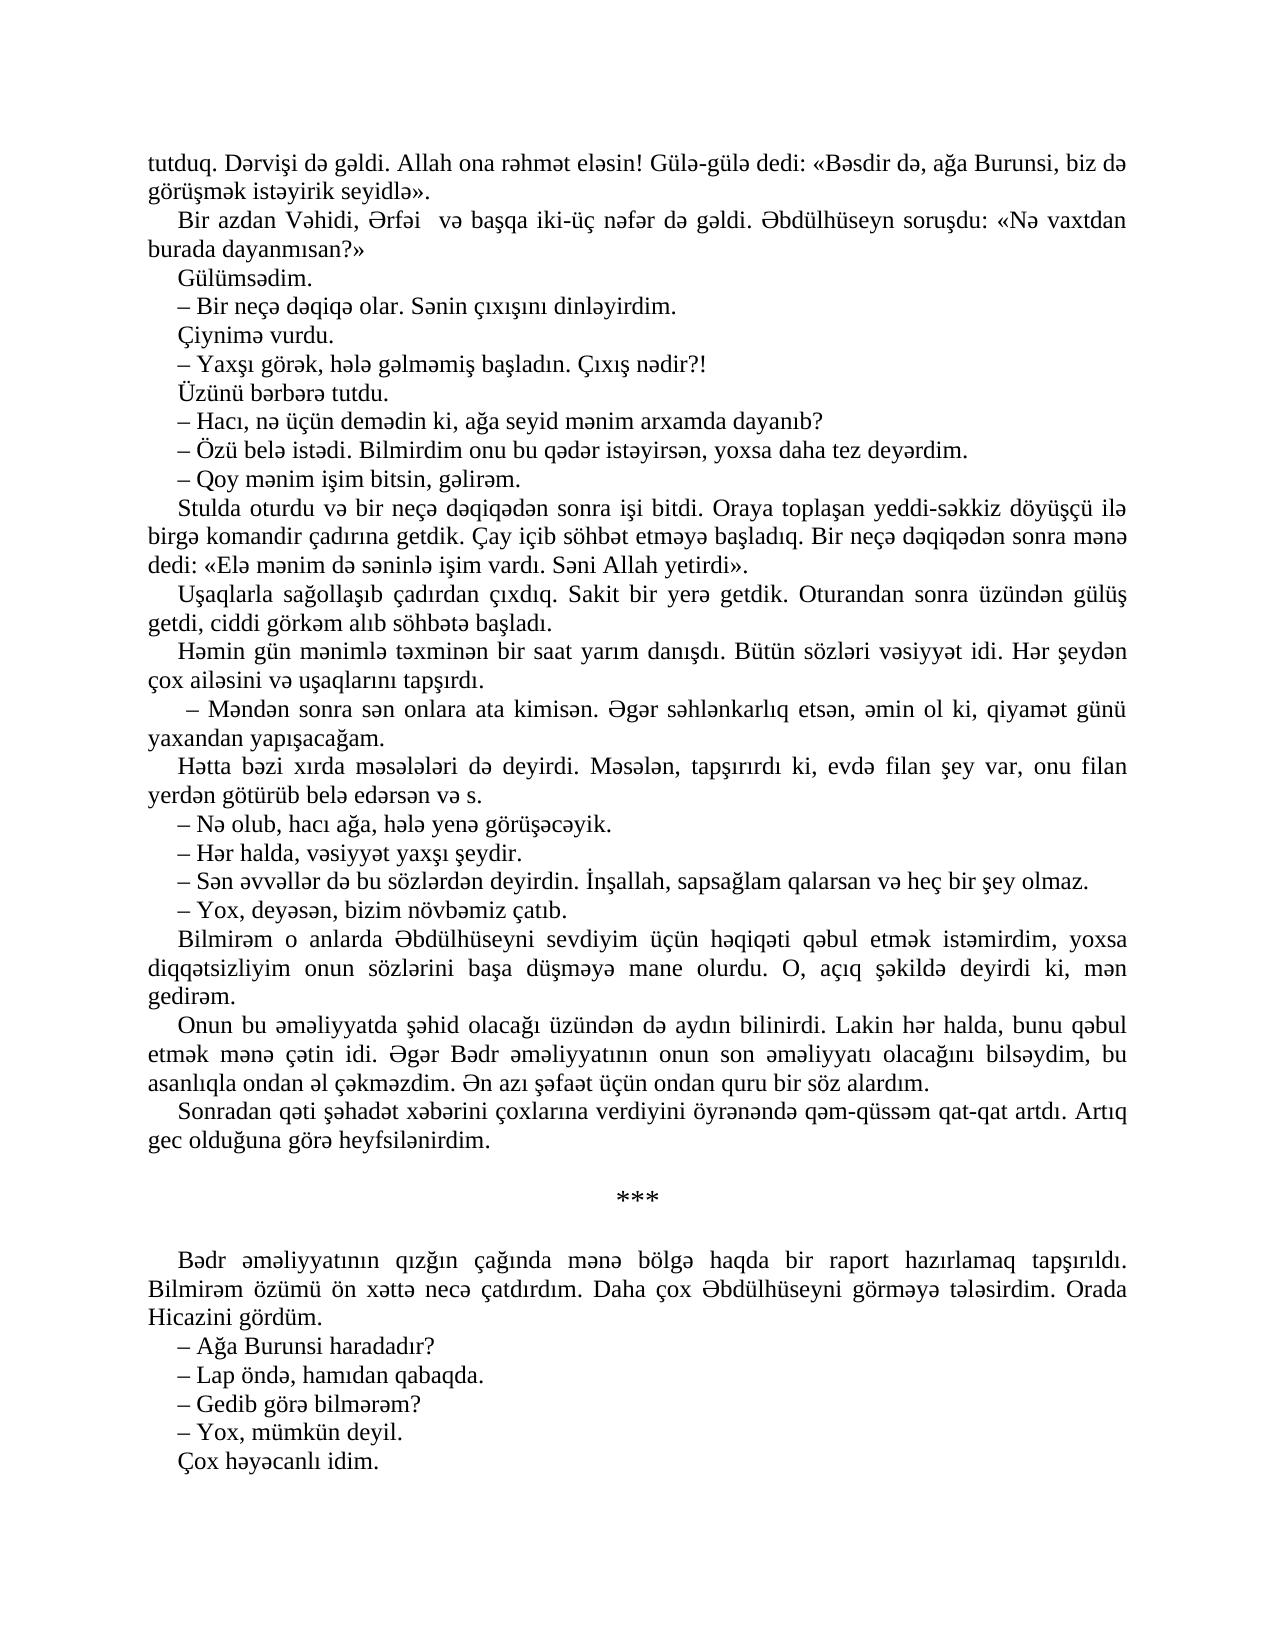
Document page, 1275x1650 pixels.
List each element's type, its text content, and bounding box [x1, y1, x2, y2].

text – Sən əvvəllər də bu sözlərdən deyirdin. İnşallah, sapsağlam qalarsan və heç bir şey olmaz. [148, 866, 1127, 895]
text *** [148, 1183, 1127, 1216]
text – Gedib görə bilmərəm? [148, 1389, 1127, 1417]
text Hətta bəzi xırda məsələləri də deyirdi. Məsələn, tapşırırdı ki, evdə filan şey var, onu filan yerdən götürüb belə edərsən və s. [148, 751, 1127, 809]
text Bir azdan Vəhidi, Ərfəi və başqa iki-üç nəfər də gəldi. Əbdülhüseyn soruşdu: «Nə vaxtdan burada dayanmısan?» [148, 205, 1127, 263]
text – Bir neçə dəqiqə olar. Sənin çıxışını dinləyirdim. [148, 291, 1127, 320]
text Bədr əməliyyatının qızğın çağında mənə bölgə haqda bir raport hazırlamaq tapşırıldı. Bilmirəm özümü ön xəttə necə çatdırdım. Daha çox Əbdülhüseyni görməyə tələsirdim. Orada Hicazini gördüm. [148, 1245, 1127, 1331]
text – Hacı, nə üçün demədin ki, ağa seyid mənim arxamda dayanıb? [148, 406, 1127, 435]
text Bilmirəm o anlarda Əbdülhüseyni sevdiyim üçün həqiqəti qəbul etmək istəmirdim, yoxsa diqqətsizliyim onun sözlərini başa düşməyə mane olurdu. O, açıq şəkildə deyirdi ki, mən gedirəm. [148, 924, 1127, 1010]
text – Ağa Burunsi haradadır? [148, 1331, 1127, 1360]
text – Yox, deyəsən, bizim növbəmiz çatıb. [148, 895, 1127, 924]
text Gülümsədim. [148, 263, 1127, 291]
text Uşaqlarla sağollaşıb çadırdan çıxdıq. Sakit bir yerə getdik. Oturandan sonra üzündən gülüş getdi, ciddi görkəm alıb söhbətə başladı. [148, 579, 1127, 636]
text – Hər halda, vəsiyyət yaxşı şeydir. [148, 838, 1127, 866]
text Stulda oturdu və bir neçə dəqiqədən sonra işi bitdi. Oraya toplaşan yeddi-səkkiz döyüşçü ilə birgə komandir çadırına getdik. Çay içib söhbət etməyə başladıq. Bir neçə dəqiqədən sonra mənə dedi: «Elə mənim də səninlə işim vardı. Səni Allah yetirdi». [148, 493, 1127, 579]
text Onun bu əməliyyatda şəhid olacağı üzündən də aydın bilinirdi. Lakin hər halda, bunu qəbul etmək mənə çətin idi. Əgər Bədr əməliyyatının onun son əməliyyatı olacağını bilsəydim, bu asanlıqla ondan əl çəkməzdim. Ən azı şəfaət üçün ondan quru bir söz alardım. [148, 1010, 1127, 1096]
text Üzünü bərbərə tutdu. [148, 378, 1127, 406]
text – Lap öndə, hamıdan qabaqda. [148, 1360, 1127, 1389]
text – Yox, mümkün deyil. [148, 1417, 1127, 1446]
text – Qoy mənim işim bitsin, gəlirəm. [148, 464, 1127, 493]
text – Nə olub, hacı ağa, hələ yenə görüşəcəyik. [148, 809, 1127, 838]
text – Özü belə istədi. Bilmirdim onu bu qədər istəyirsən, yoxsa daha tez deyərdim. [148, 435, 1127, 464]
text Sonradan qəti şəhadət xəbərini çoxlarına verdiyini öyrənəndə qəm-qüssəm qat-qat artdı. Artıq gec olduğuna görə heyfsilənirdim. [148, 1096, 1127, 1154]
text – Məndən sonra sən onlara ata kimisən. Əgər səhlənkarlıq etsən, əmin ol ki, qiyamət günü yaxandan yapışacağam. [148, 694, 1127, 751]
text Çiynimə vurdu. [148, 320, 1127, 349]
text – Yaxşı görək, hələ gəlməmiş başladın. Çıxış nədir?! [148, 349, 1127, 378]
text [148, 148, 1127, 205]
text Həmin gün mənimlə təxminən bir saat yarım danışdı. Bütün sözləri vəsiyyət idi. Hər şeydən çox ailəsini və uşaqlarını tapşırdı. [148, 636, 1127, 694]
text Çox həyəcanlı idim. [148, 1446, 1127, 1475]
